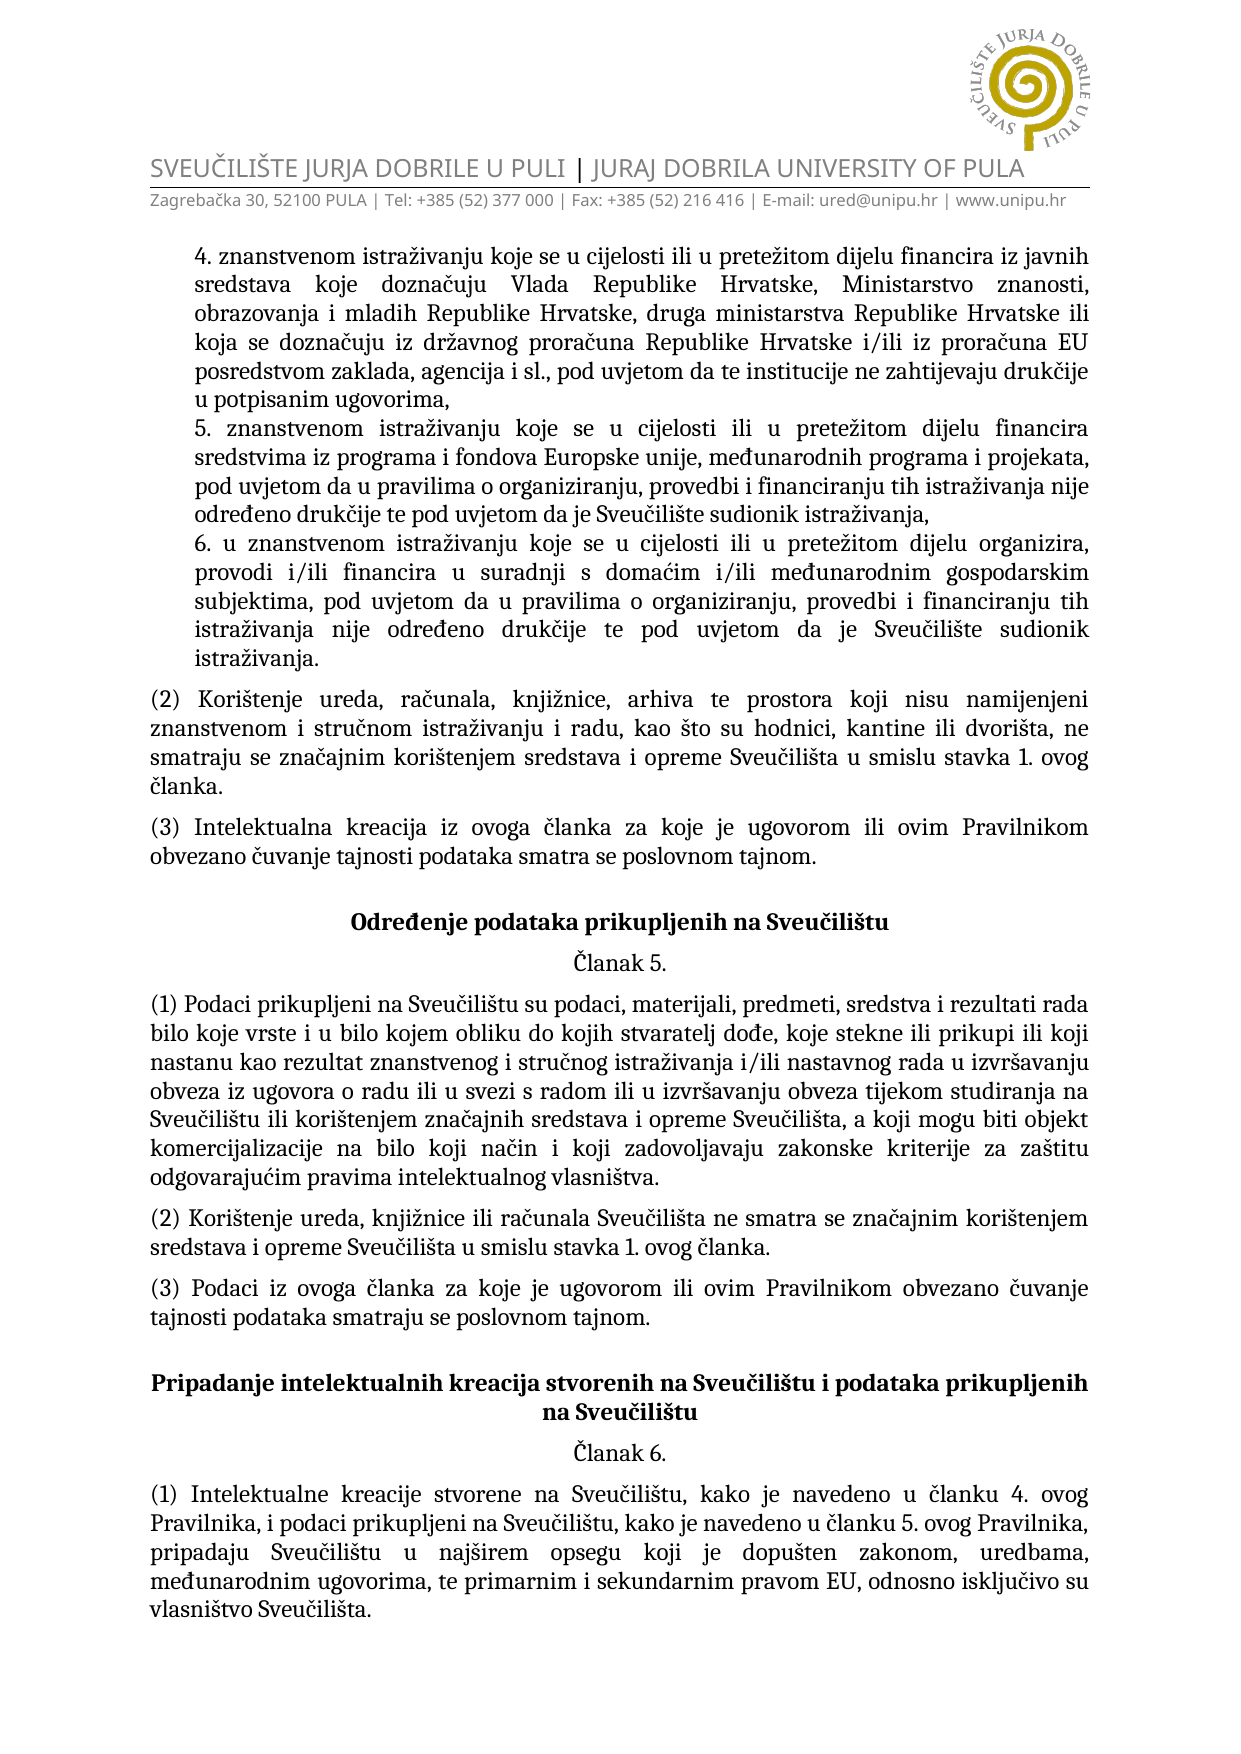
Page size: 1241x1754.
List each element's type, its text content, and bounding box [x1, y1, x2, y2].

list (1) Podaci prikupljeni na Sveučilištu su podaci, materijali, predmeti, sredstva i rezultati rada bilo koje vrste i u bilo kojem obliku do kojih stvaratelj dođe, koje stekne ili prikupi ili koji nastanu kao rezultat znanstvenog i stručnog istraživanja i/ili nastavnog rada u izvršavanju obveza iz ugovora o radu ili u svezi s radom ili u izvršavanju obveza tijekom studiranja na Sveučilištu ili korištenjem značajnih sredstava i opreme Sveučilišta, a koji mogu biti objekt komercijalizacije na bilo koji način i koji zadovoljavaju zakonske kriterije za zaštitu odgovarajućim pravima intelektualnog vlasništva. [150, 990, 1090, 1192]
list Pripadanje intelektualnih kreacija stvorenih na Sveučilištu i podataka prikupljenih na Sveučilištu [150, 1369, 1090, 1427]
text 5. znanstvenom istraživanju koje se u cijelosti ili u pretežitom dijelu financira sredstvima iz programa i fondova Europske unije, međunarodnih programa i projekata, pod uvjetom da u pravilima o organiziranju, provedbi i financiranju tih istraživanja nije određeno drukčije te pod uvjetom da je Sveučilište sudionik istraživanja, [194, 414, 1090, 529]
text 4. znanstvenom istraživanju koje se u cijelosti ili u pretežitom dijelu financira iz javnih sredstava koje doznačuju Vlada Republike Hrvatske, Ministarstvo znanosti, obrazovanja i mladih Republike Hrvatske, druga ministarstva Republike Hrvatske ili koja se doznačuju iz državnog proračuna Republike Hrvatske i/ili iz proračuna EU posredstvom zaklada, agencija i sl., pod uvjetom da te institucije ne zahtijevaju drukčije u potpisanim ugovorima, [194, 242, 1090, 414]
text 6. u znanstvenom istraživanju koje se u cijelosti ili u pretežitom dijelu organizira, provodi i/ili financira u suradnji s domaćim i/ili međunarodnim gospodarskim subjektima, pod uvjetom da u pravilima o organiziranju, provedbi i financiranju tih istraživanja nije određeno drukčije te pod uvjetom da je Sveučilište sudionik istraživanja. [194, 529, 1090, 673]
picture [969, 29, 1091, 151]
text Članak 5. [150, 949, 1090, 978]
list (1) Intelektualne kreacije stvorene na Sveučilištu, kako je navedeno u članku 4. ovog Pravilnika, i podaci prikupljeni na Sveučilištu, kako je navedeno u članku 5. ovog Pravilnika, pripadaju Sveučilištu u najširem opsegu koji je dopušten zakonom, uredbama, međunarodnim ugovorima, te primarnim i sekundarnim pravom EU, odnosno isključivo su vlasništvo Sveučilišta. [150, 1480, 1090, 1624]
text Određenje podataka prikupljenih na Sveučilištu [150, 908, 1090, 937]
list (3) Podaci iz ovoga članka za koje je ugovorom ili ovim Pravilnikom obvezano čuvanje tajnosti podataka smatraju se poslovnom tajnom. [150, 1274, 1090, 1332]
list (2) Korištenje ureda, knjižnice ili računala Sveučilišta ne smatra se značajnim korištenjem sredstava i opreme Sveučilišta u smislu stavka 1. ovog članka. [150, 1204, 1090, 1262]
text (2) Korištenje ureda, računala, knjižnice, arhiva te prostora koji nisu namijenjeni znanstvenom i stručnom istraživanju i radu, kao što su hodnici, kantine ili dvorišta, ne smatraju se značajnim korištenjem sredstava i opreme Sveučilišta u smislu stavka 1. ovog članka. [150, 685, 1090, 800]
text (3) Intelektualna kreacija iz ovoga članka za koje je ugovorom ili ovim Pravilnikom obvezano čuvanje tajnosti podataka smatra se poslovnom tajnom. [150, 813, 1090, 870]
list Članak 6. [150, 1439, 1090, 1468]
